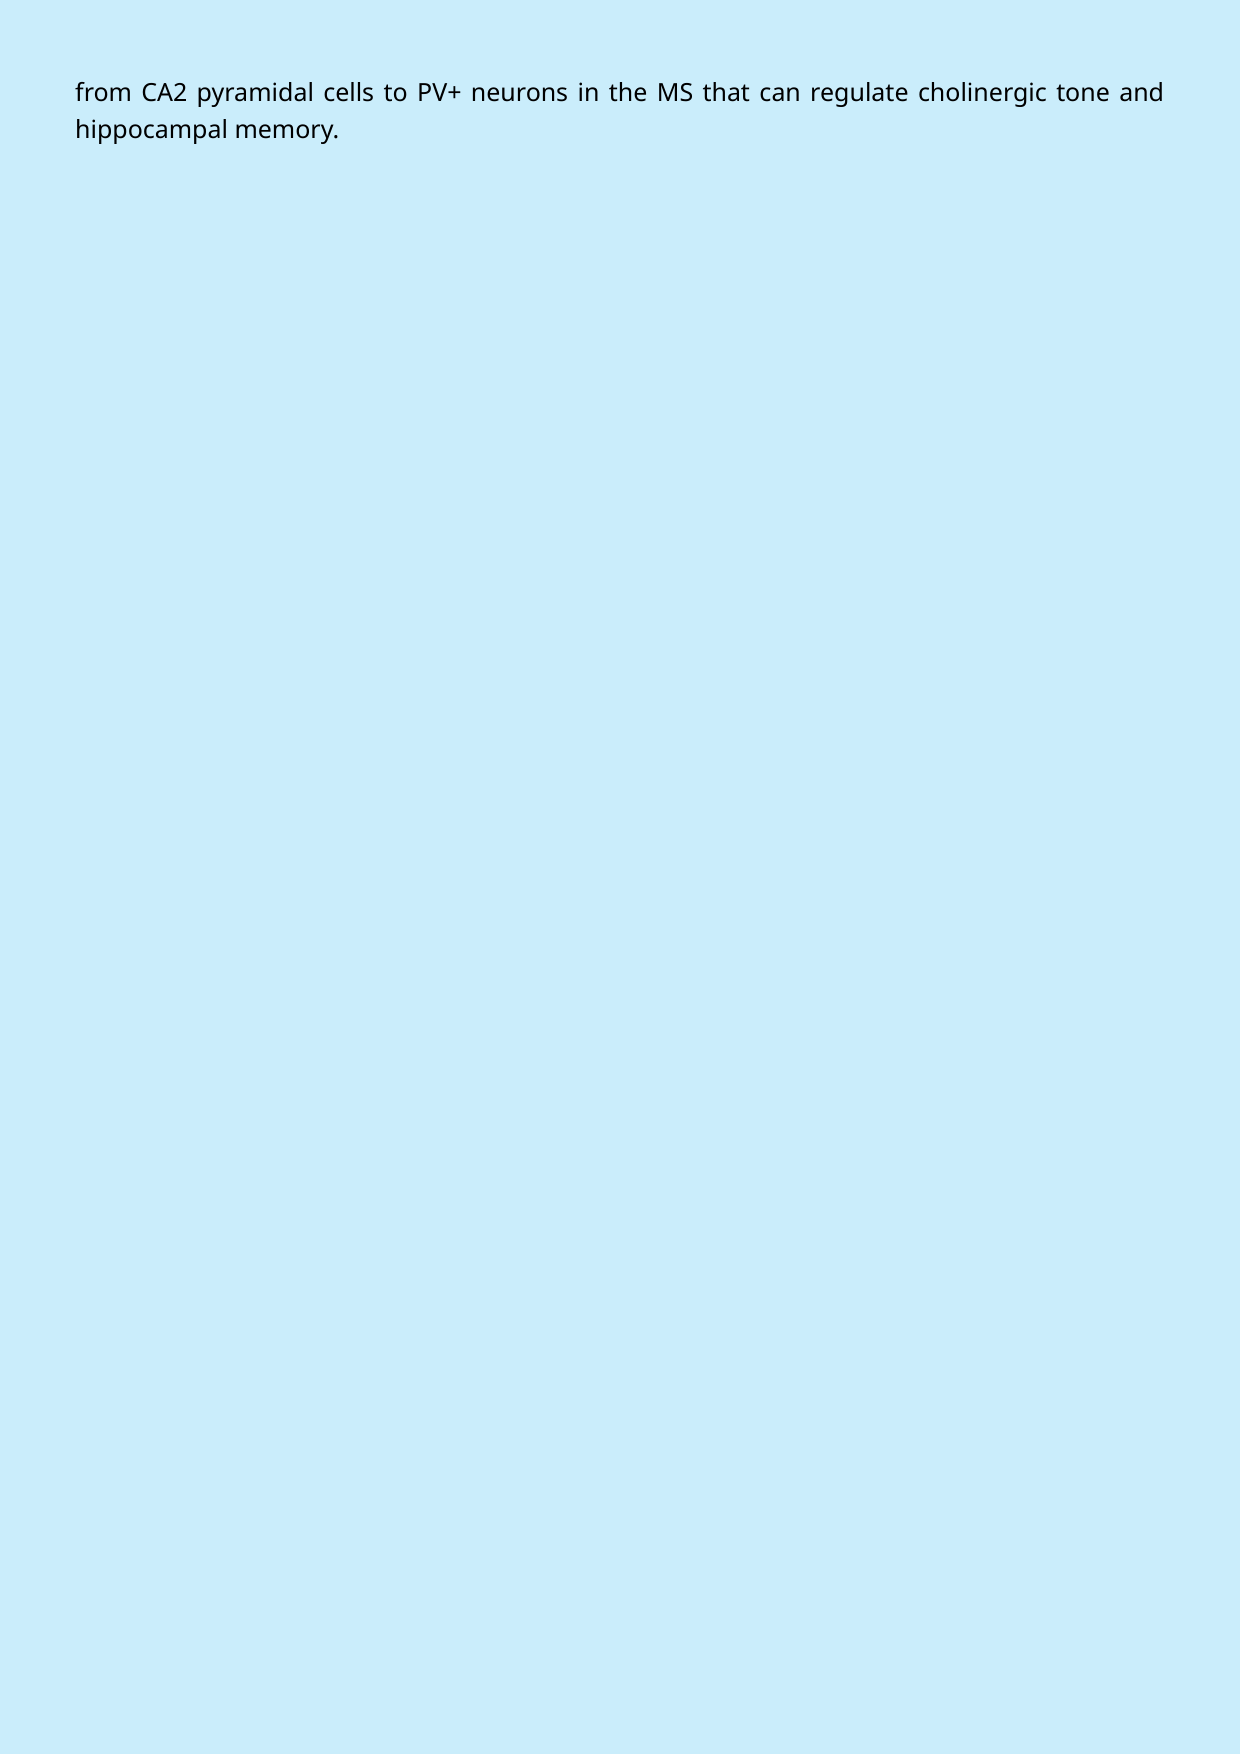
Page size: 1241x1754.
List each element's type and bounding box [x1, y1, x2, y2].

text [75, 75, 1165, 146]
